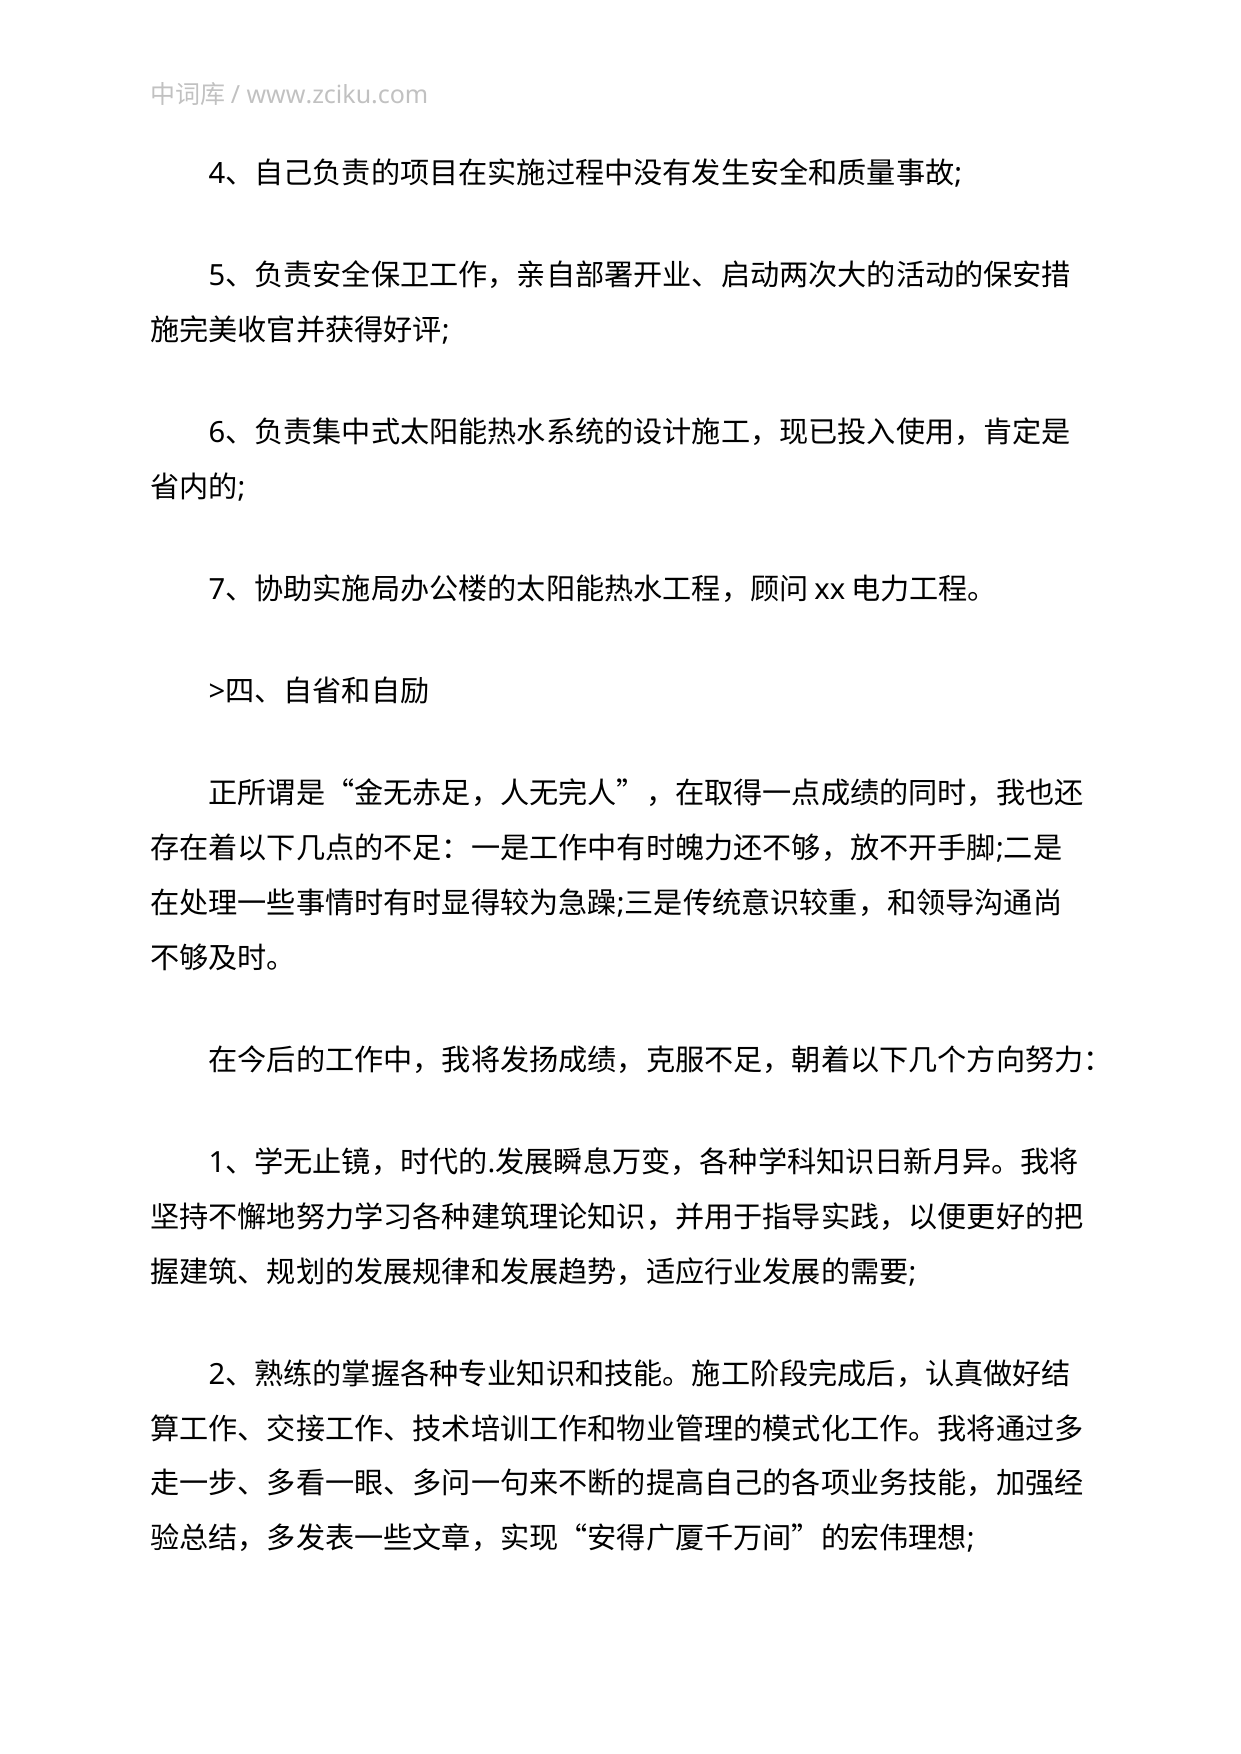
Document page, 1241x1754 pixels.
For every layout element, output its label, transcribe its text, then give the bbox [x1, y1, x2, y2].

text 7、协助实施局办公楼的太阳能热水工程，顾问xx电力工程。 [150, 566, 1090, 608]
text 1、学无止镜，时代的.发展瞬息万变，各种学科知识日新月异。我将坚持不懈地努力学习各种建筑理论知识，并用于指导实践，以便更好的把握建筑、规划的发展规律和发展趋势，适应行业发展的需要; [150, 1138, 1090, 1291]
text 在今后的工作中，我将发扬成绩，克服不足，朝着以下几个方向努力： [150, 1037, 1090, 1079]
text 2、熟练的掌握各种专业知识和技能。施工阶段完成后，认真做好结算工作、交接工作、技术培训工作和物业管理的模式化工作。我将通过多走一步、多看一眼、多问一句来不断的提高自己的各项业务技能，加强经验总结，多发表一些文章，实现“安得广厦千万间”的宏伟理想; [150, 1350, 1090, 1557]
text 5、负责安全保卫工作，亲自部署开业、启动两次大的活动的保安措施完美收官并获得好评; [150, 252, 1090, 349]
text 6、负责集中式太阳能热水系统的设计施工，现已投入使用，肯定是省内的; [150, 409, 1090, 506]
text >四、自省和自励 [150, 668, 1090, 710]
text 正所谓是“金无赤足，人无完人”，在取得一点成绩的同时，我也还存在着以下几点的不足：一是工作中有时魄力还不够，放不开手脚;二是在处理一些事情时有时显得较为急躁;三是传统意识较重，和领导沟通尚不够及时。 [150, 770, 1090, 977]
text 4、自己负责的项目在实施过程中没有发生安全和质量事故; [150, 150, 1090, 192]
